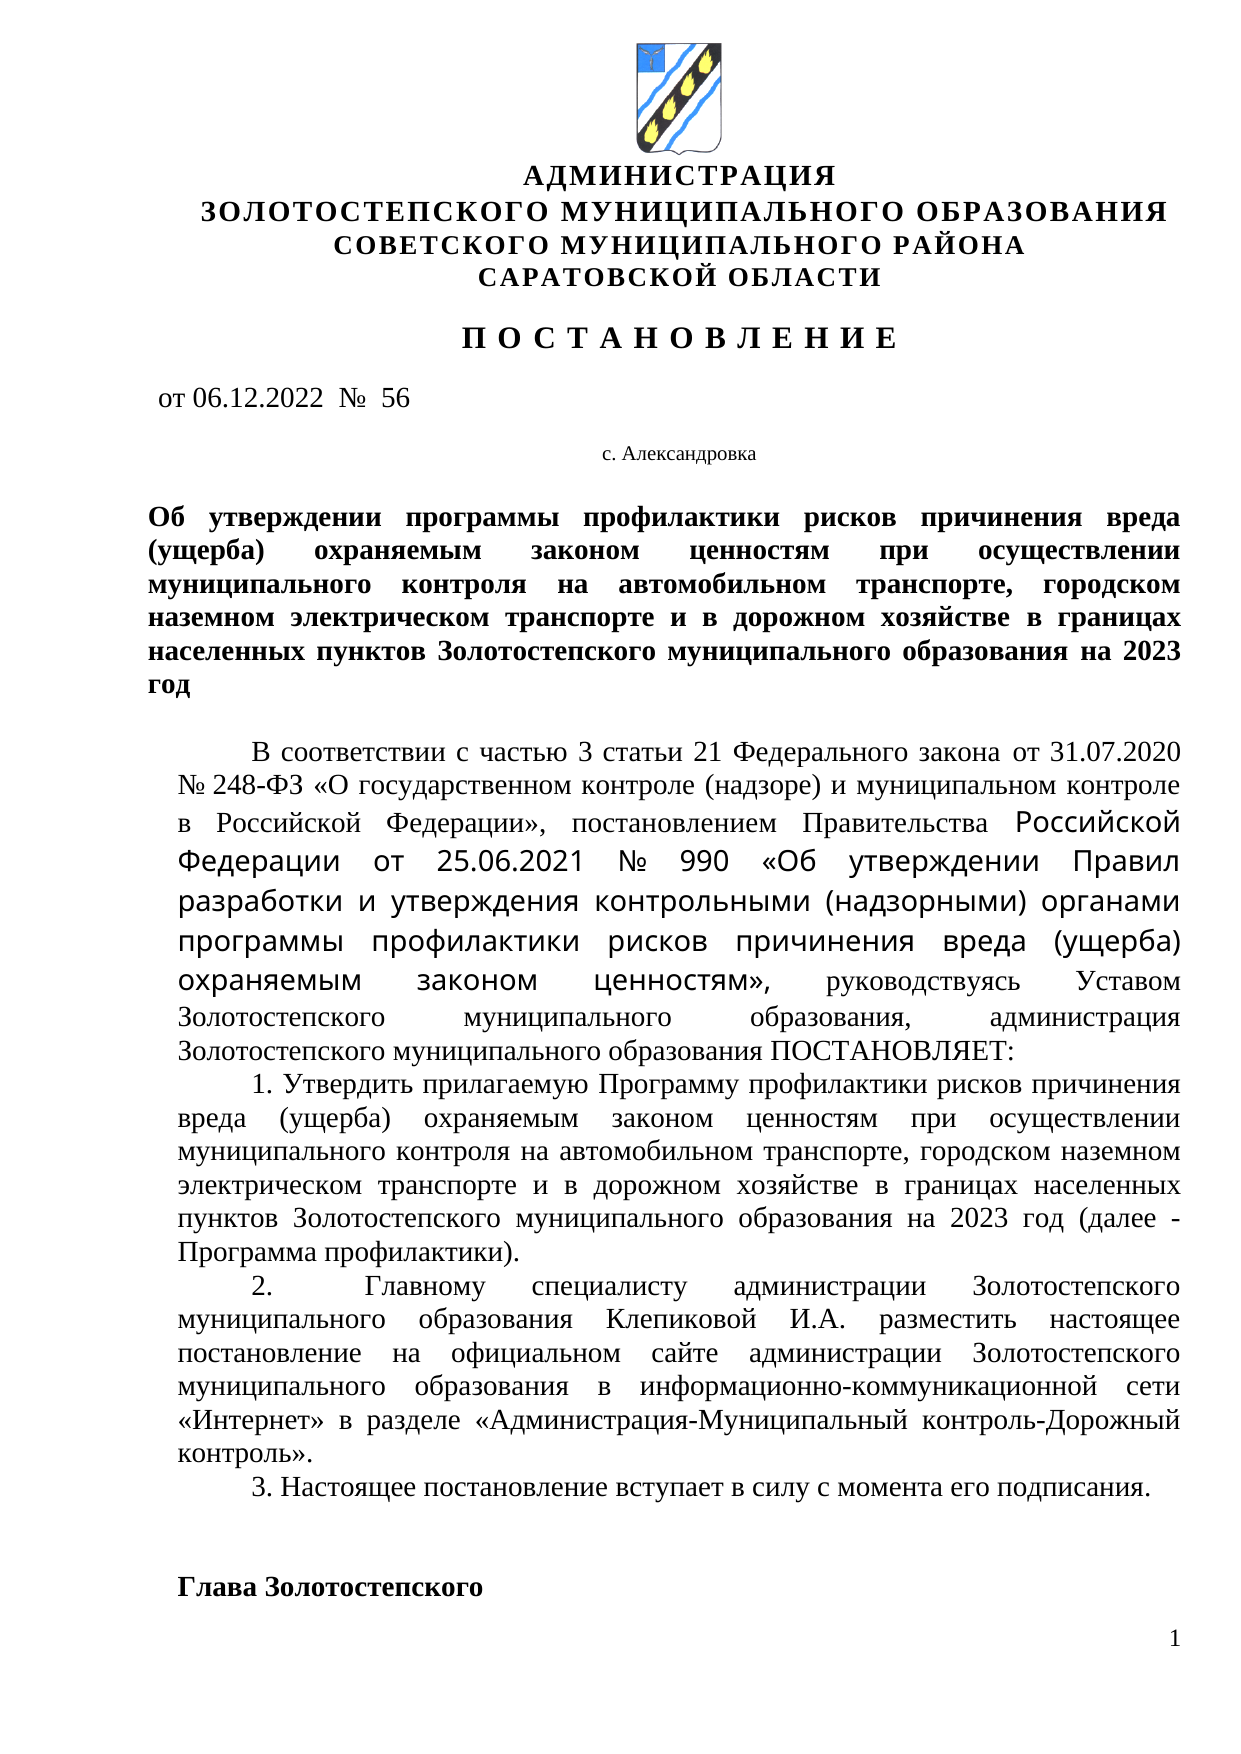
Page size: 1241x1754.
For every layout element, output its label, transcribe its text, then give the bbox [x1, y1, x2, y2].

text ПОСТАНОВЛЕНИЕ [177, 319, 1181, 355]
text Глава Золотостепского [177, 1569, 1181, 1603]
text 1. Утвердить прилагаемую Программу профилактики рисков причинения вреда (ущерба) охраняемым законом ценностям при осуществлении муниципального контроля на автомобильном транспорте, городском наземном электрическом транспорте и в дорожном хозяйстве в границах населенных пунктов Золотостепского муниципального образования на 2023 год (далее - Программа профилактики). [177, 1066, 1181, 1268]
text 3. Настоящее постановление вступает в силу с момента его подписания. [177, 1469, 1181, 1502]
text В соответствии с частью 3 статьи 21 Федерального закона от 31.07.2020 № 248-ФЗ «О государственном контроле (надзоре) и муниципальном контроле в Российской Федерации», постановлением Правительства Российской Федерации от 25.06.2021 № 990 «Об утверждении Правил разработки и утверждения контрольными (надзорными) органами программы профилактики рисков причинения вреда (ущерба) охраняемым законом ценностям», руководствуясь Уставом Золотостепского муниципального образования, администрация Золотостепского муниципального образования ПОСТАНОВЛЯЕТ: [177, 801, 1181, 1066]
text СОВЕТСКОГО МУНИЦИПАЛЬНОГО РАЙОНА [177, 229, 1181, 260]
subtitle АДМИНИСТРАЦИЯ [177, 158, 1181, 192]
text 2. Главному специалисту администрации Золотостепского муниципального образования Клепиковой И.А. разместить настоящее постановление на официальном сайте администрации Золотостепского муниципального образования в информационно-коммуникационной сети «Интернет» в разделе «Администрация-Муниципальный контроль-Дорожный контроль». [177, 1268, 1181, 1469]
text с. Александровка [177, 441, 1181, 465]
text Об утверждении программы профилактики рисков причинения вреда (ущерба) охраняемым законом ценностям при осуществлении муниципального контроля на автомобильном транспорте, городском наземном электрическом транспорте и в дорожном хозяйстве в границах населенных пунктов Золотостепского муниципального образования на 2023 год [148, 499, 1181, 700]
text САРАТОВСКОЙ ОБЛАСТИ [177, 262, 1181, 293]
text от 06.12.2022 № 56 [158, 380, 596, 413]
subtitle ЗОЛОТОСТЕПСКОГО МУНИЦИПАЛЬНОГО ОБРАЗОВАНИЯ [177, 194, 1181, 227]
